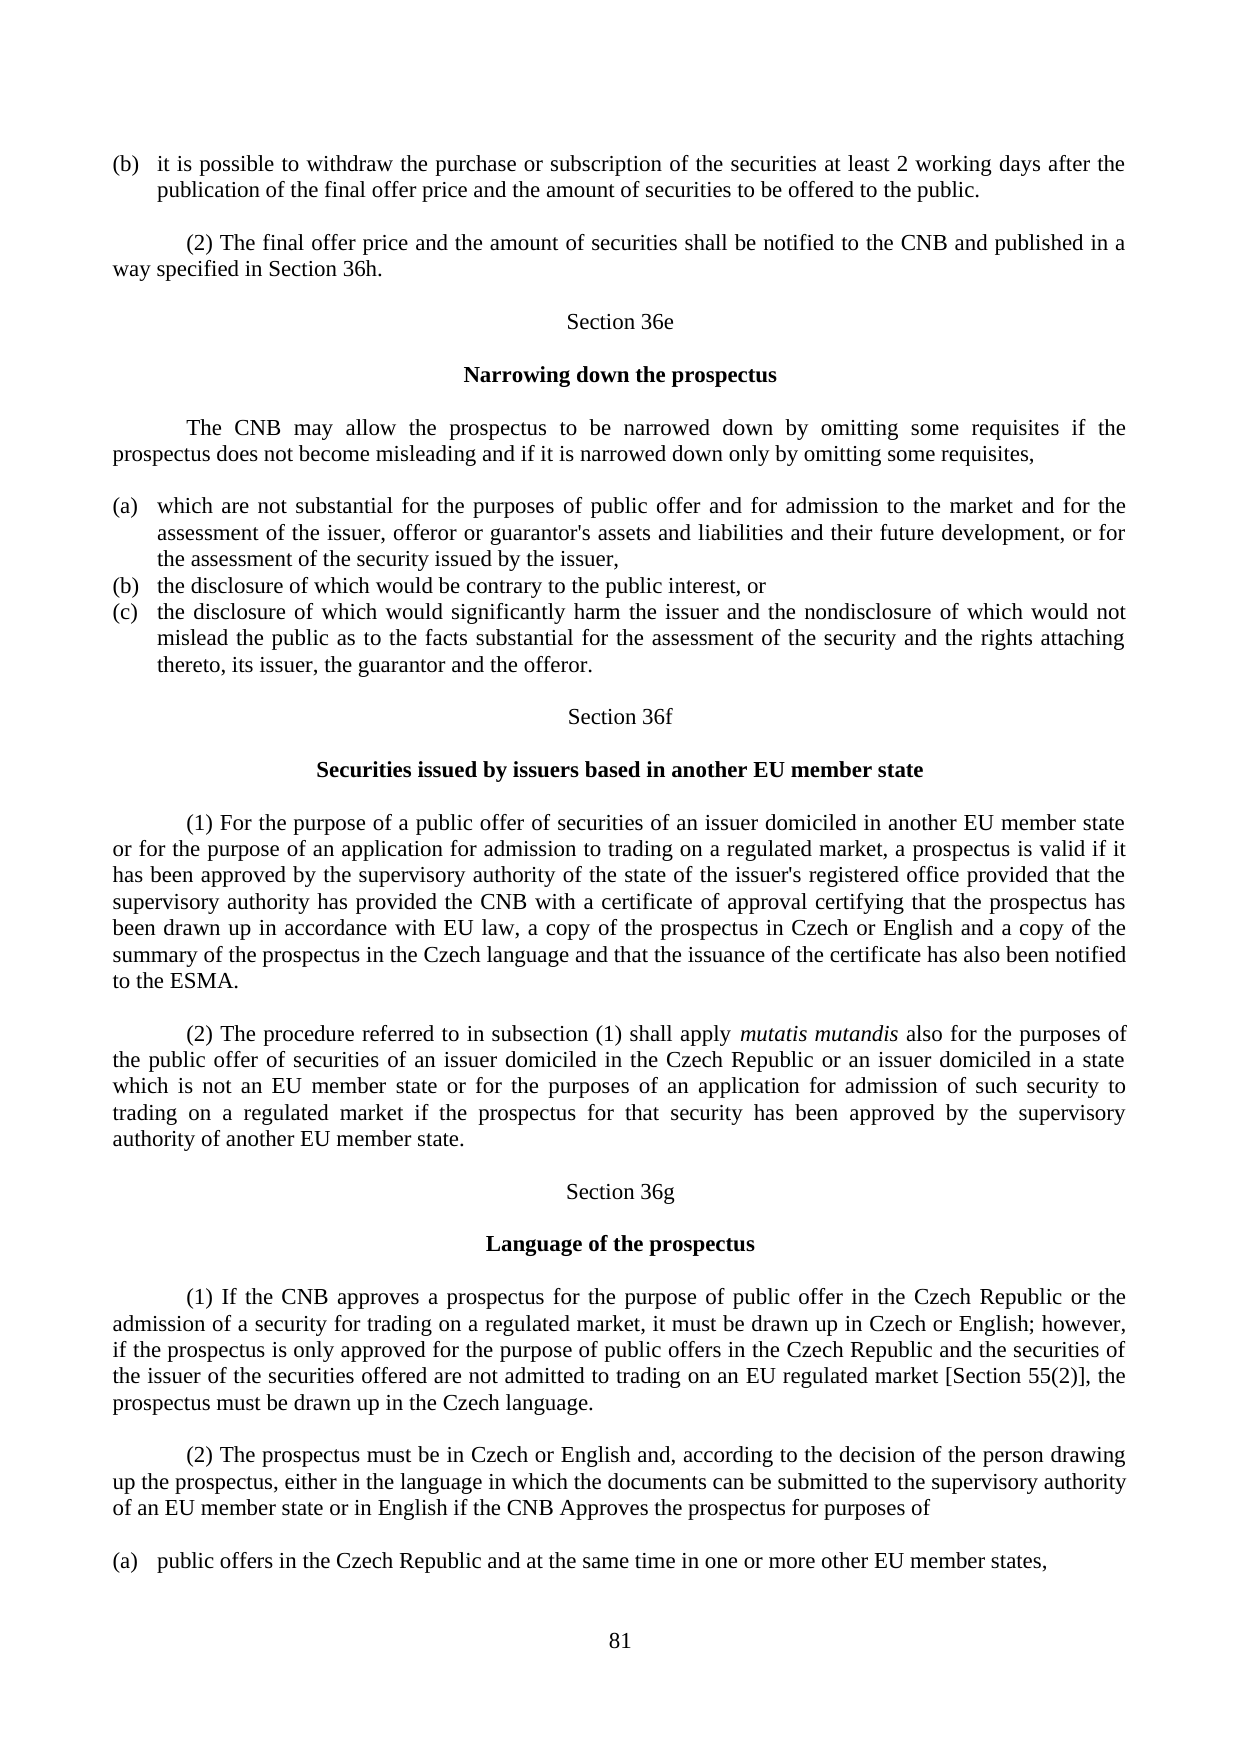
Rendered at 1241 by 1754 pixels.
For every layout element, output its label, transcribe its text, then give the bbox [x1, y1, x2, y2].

text Section 36e [112, 308, 1128, 334]
text (1) If the CNB approves a prospectus for the purpose of public offer in the Czech Republic or the admission of a security for trading on a regulated market, it must be drawn up in Czech or English; however, if the prospectus is only approved for the purpose of public offers in the Czech Republic and the securities of the issuer of the securities offered are not admitted to trading on an EU regulated market [Section 55(2)], the prospectus must be drawn up in the Czech language. [112, 1283, 1128, 1415]
text (1) For the purpose of a public offer of securities of an issuer domiciled in another EU member state or for the purpose of an application for admission to trading on a regulated market, a prospectus is valid if it has been approved by the supervisory authority of the state of the issuer's registered office provided that the supervisory authority has provided the CNB with a certificate of approval certifying that the prospectus has been drawn up in accordance with EU law, a copy of the prospectus in Czech or English and a copy of the summary of the prospectus in the Czech language and that the issuance of the certificate has also been notified to the ESMA. [112, 809, 1128, 993]
text (b) the disclosure of which would be contrary to the public interest, or [112, 572, 1128, 598]
text (a) public offers in the Czech Republic and at the same time in one or more other EU member states, [112, 1547, 1128, 1573]
text (2) The procedure referred to in subsection (1) shall apply mutatis mutandis also for the purposes of the public offer of securities of an issuer domiciled in the Czech Republic or an issuer domiciled in a state which is not an EU member state or for the purposes of an application for admission of such security to trading on a regulated market if the prospectus for that security has been approved by the supervisory authority of another EU member state. [112, 1020, 1128, 1151]
text Language of the prospectus [112, 1231, 1128, 1257]
text (2) The prospectus must be in Czech or English and, according to the decision of the person drawing up the prospectus, either in the language in which the documents can be submitted to the supervisory authority of an EU member state or in English if the CNB Approves the prospectus for purposes of [112, 1441, 1128, 1520]
text Securities issued by issuers based in another EU member state [112, 756, 1128, 782]
text Section 36g [112, 1178, 1128, 1204]
text (c) the disclosure of which would significantly harm the issuer and the nondisclosure of which would not mislead the public as to the facts substantial for the assessment of the security and the rights attaching thereto, its issuer, the guarantor and the offeror. [112, 598, 1128, 677]
text (2) The final offer price and the amount of securities shall be notified to the CNB and published in a way specified in Section 36h. [112, 229, 1128, 282]
text (b) it is possible to withdraw the purchase or subscription of the securities at least 2 working days after the publication of the final offer price and the amount of securities to be offered to the public. [112, 150, 1128, 203]
text Narrowing down the prospectus [112, 361, 1128, 387]
text (a) which are not substantial for the purposes of public offer and for admission to the market and for the assessment of the issuer, offeror or guarantor's assets and liabilities and their future development, or for the assessment of the security issued by the issuer, [112, 493, 1128, 572]
text The CNB may allow the prospectus to be narrowed down by omitting some requisites if the prospectus does not become misleading and if it is narrowed down only by omitting some requisites, [112, 413, 1128, 466]
text Section 36f [112, 703, 1128, 730]
